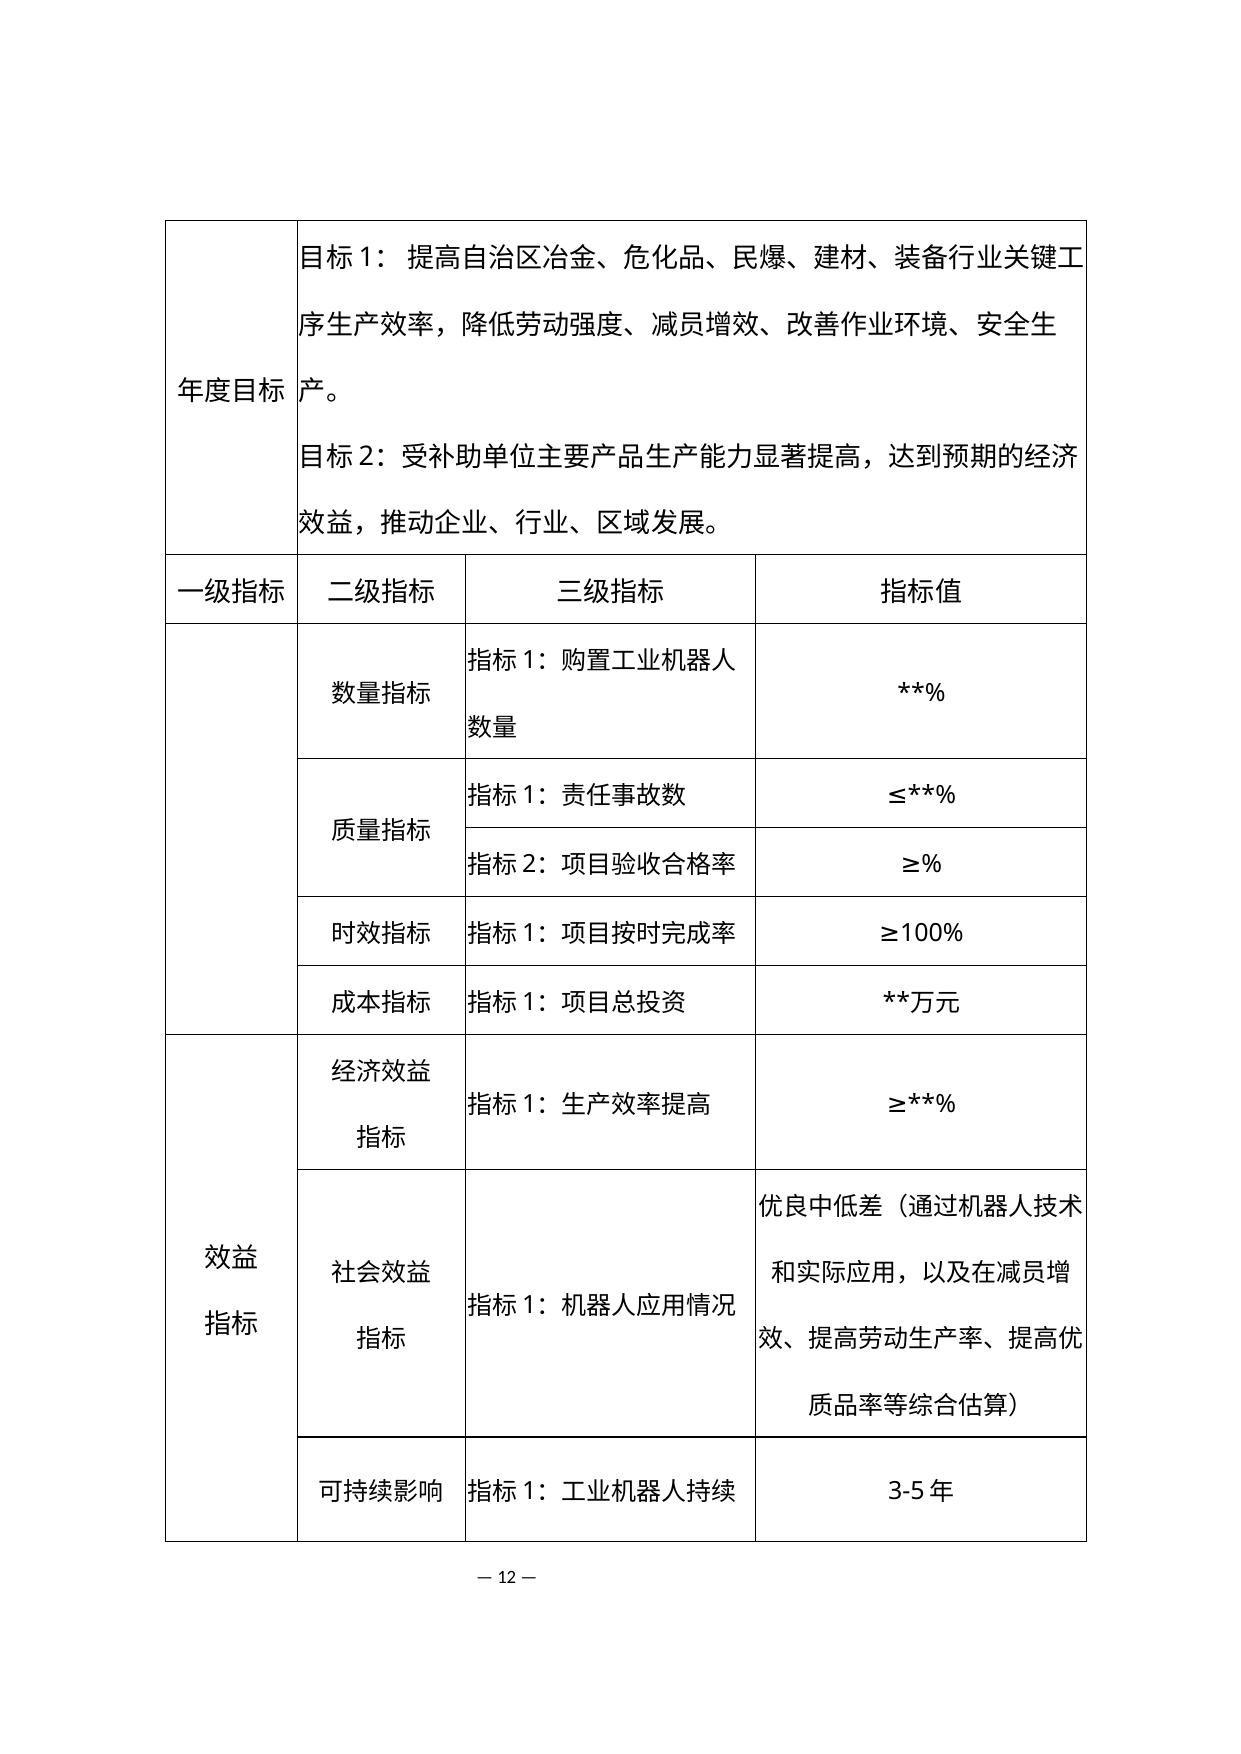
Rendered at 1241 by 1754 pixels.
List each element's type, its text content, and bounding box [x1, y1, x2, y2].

table_cell 指标值 [756, 555, 1086, 623]
table_cell 数量指标 [298, 624, 465, 758]
table_cell 质量指标 [298, 759, 465, 896]
table_cell 成本指标 [298, 966, 465, 1034]
table_cell 指标1：项目按时完成率 [466, 897, 755, 965]
table_cell 效益 指标 [166, 1035, 297, 1541]
table_cell 优良中低差（通过机器人技术和实际应用，以及在减员增效、提高劳动生产率、提高优质品率等综合估算） [756, 1170, 1086, 1436]
table_cell ≤**% [756, 759, 1086, 827]
table_cell 经济效益 指标 [298, 1035, 465, 1169]
table_cell ≥% [756, 828, 1086, 896]
table_cell 目标1： 提高自治区冶金、危化品、民爆、建材、装备行业关键工序生产效率，降低劳动强度、减员增效、改善作业环境、安全生产。 目标2：受补助单位主要产品生产能力显著提高，达到预期的经济效益，推动企业、行业、区域发展。 [298, 221, 1086, 554]
table_cell 3-5年 [756, 1438, 1086, 1541]
table_cell **万元 [756, 966, 1086, 1034]
table_cell 指标1：购置工业机器人数量 [466, 624, 755, 758]
table_cell **% [756, 624, 1086, 758]
table_cell ≥100% [756, 897, 1086, 965]
table_cell 指标1：生产效率提高 [466, 1035, 755, 1169]
table_cell 年度目标 [166, 221, 297, 554]
table_cell 时效指标 [298, 897, 465, 965]
table_cell [166, 624, 297, 1034]
table_cell 一级指标 [166, 555, 297, 623]
table_cell 可持续影响 指标 [298, 1438, 465, 1541]
table_cell 指标1：机器人应用情况 [466, 1170, 755, 1436]
table_cell 指标1：工业机器人持续正常使用年限 [466, 1438, 755, 1541]
table_cell 指标1：责任事故数 [466, 759, 755, 827]
table_cell 指标1：项目总投资 [466, 966, 755, 1034]
table_cell ≥**% [756, 1035, 1086, 1169]
table_cell 指标2：项目验收合格率 [466, 828, 755, 896]
table_cell 二级指标 [298, 555, 465, 623]
table_cell 社会效益 指标 [298, 1170, 465, 1436]
table_cell 三级指标 [466, 555, 755, 623]
